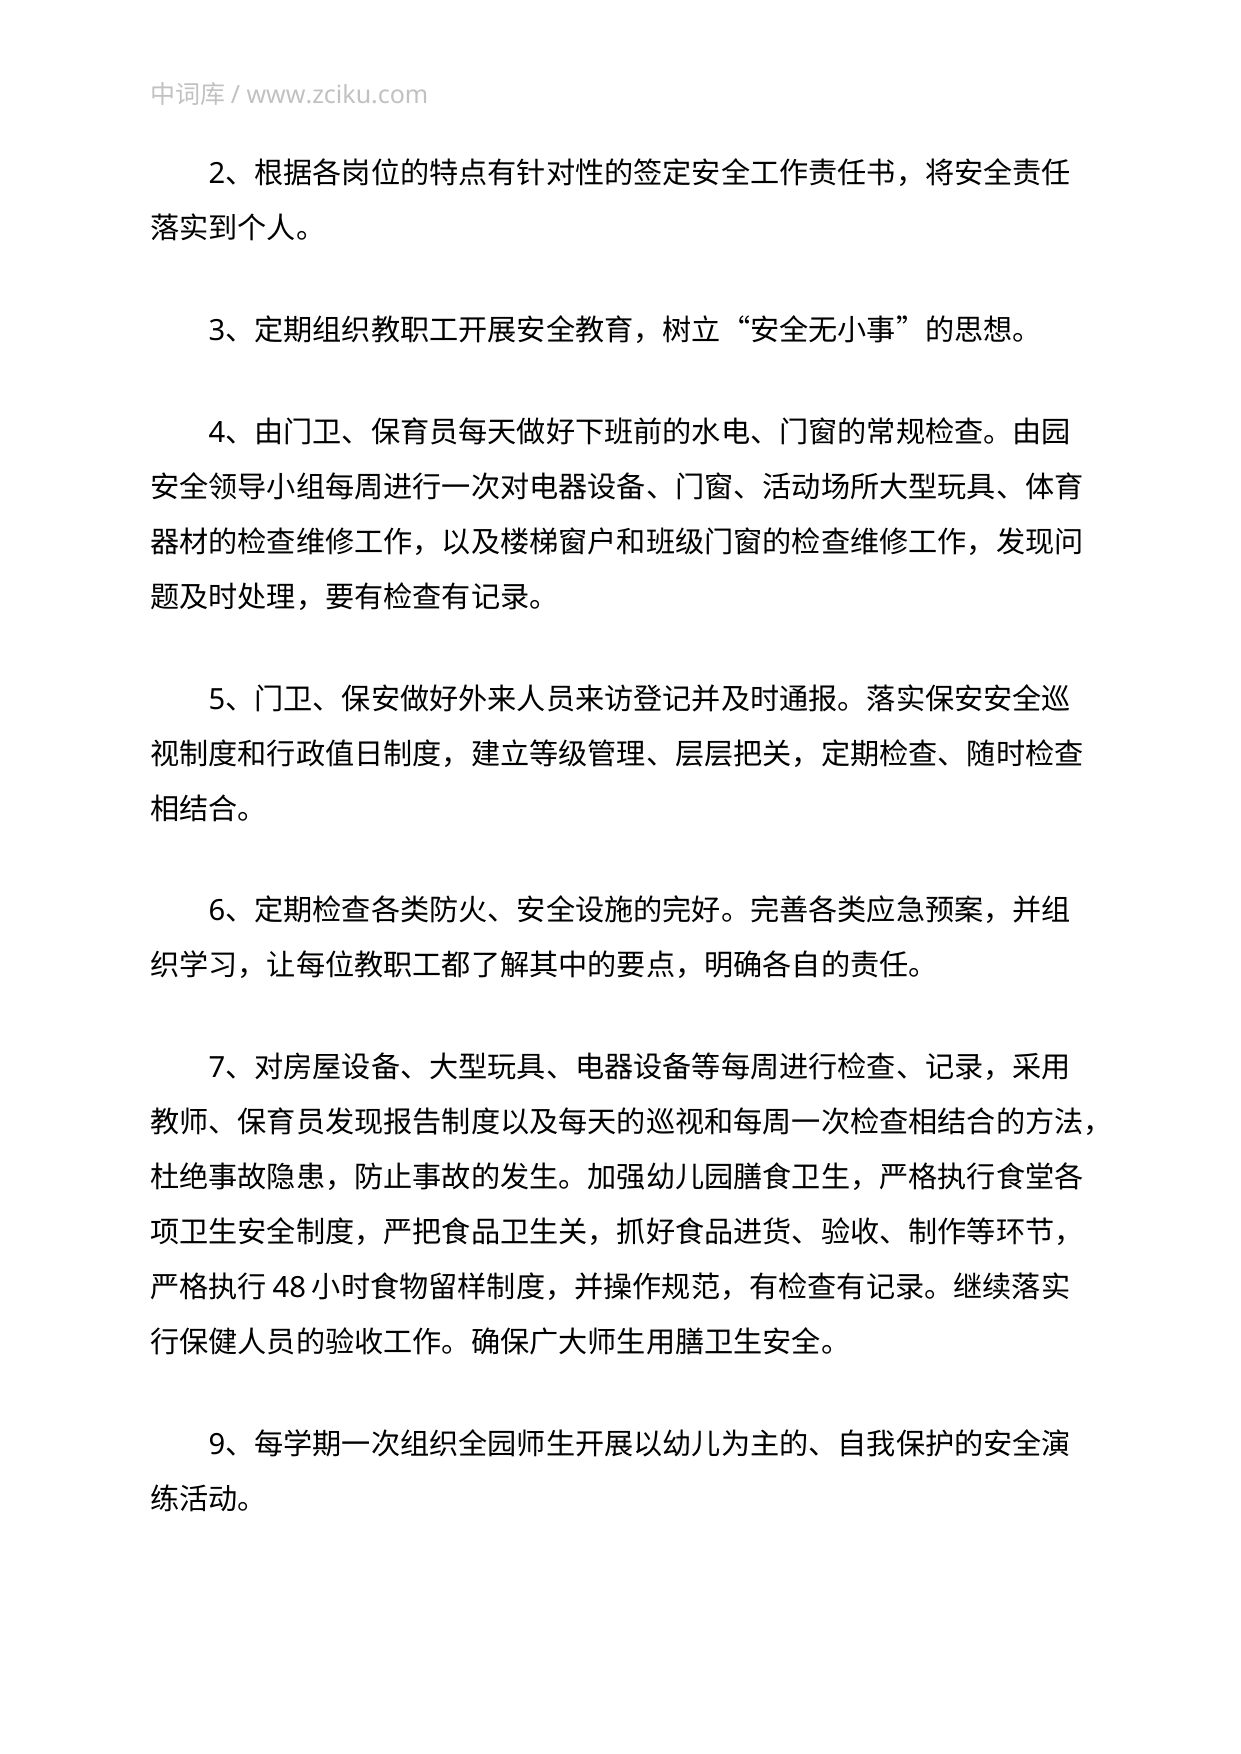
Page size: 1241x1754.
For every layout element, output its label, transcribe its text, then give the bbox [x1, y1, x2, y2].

text 4、由门卫、保育员每天做好下班前的水电、门窗的常规检查。由园安全领导小组每周进行一次对电器设备、门窗、活动场所大型玩具、体育器材的检查维修工作，以及楼梯窗户和班级门窗的检查维修工作，发现问题及时处理，要有检查有记录。 [150, 409, 1090, 616]
text 2、根据各岗位的特点有针对性的签定安全工作责任书，将安全责任落实到个人。 [150, 150, 1090, 247]
text 3、定期组织教职工开展安全教育，树立“安全无小事”的思想。 [150, 307, 1090, 349]
text 9、每学期一次组织全园师生开展以幼儿为主的、自我保护的安全演练活动。 [150, 1420, 1090, 1517]
text 7、对房屋设备、大型玩具、电器设备等每周进行检查、记录，采用教师、保育员发现报告制度以及每天的巡视和每周一次检查相结合的方法，杜绝事故隐患，防止事故的发生。加强幼儿园膳食卫生，严格执行食堂各项卫生安全制度，严把食品卫生关，抓好食品进货、验收、制作等环节，严格执行48小时食物留样制度，并操作规范，有检查有记录。继续落实行保健人员的验收工作。确保广大师生用膳卫生安全。 [150, 1044, 1090, 1361]
text 6、定期检查各类防火、安全设施的完好。完善各类应急预案，并组织学习，让每位教职工都了解其中的要点，明确各自的责任。 [150, 887, 1090, 984]
text 5、门卫、保安做好外来人员来访登记并及时通报。落实保安安全巡视制度和行政值日制度，建立等级管理、层层把关，定期检查、随时检查相结合。 [150, 675, 1090, 827]
